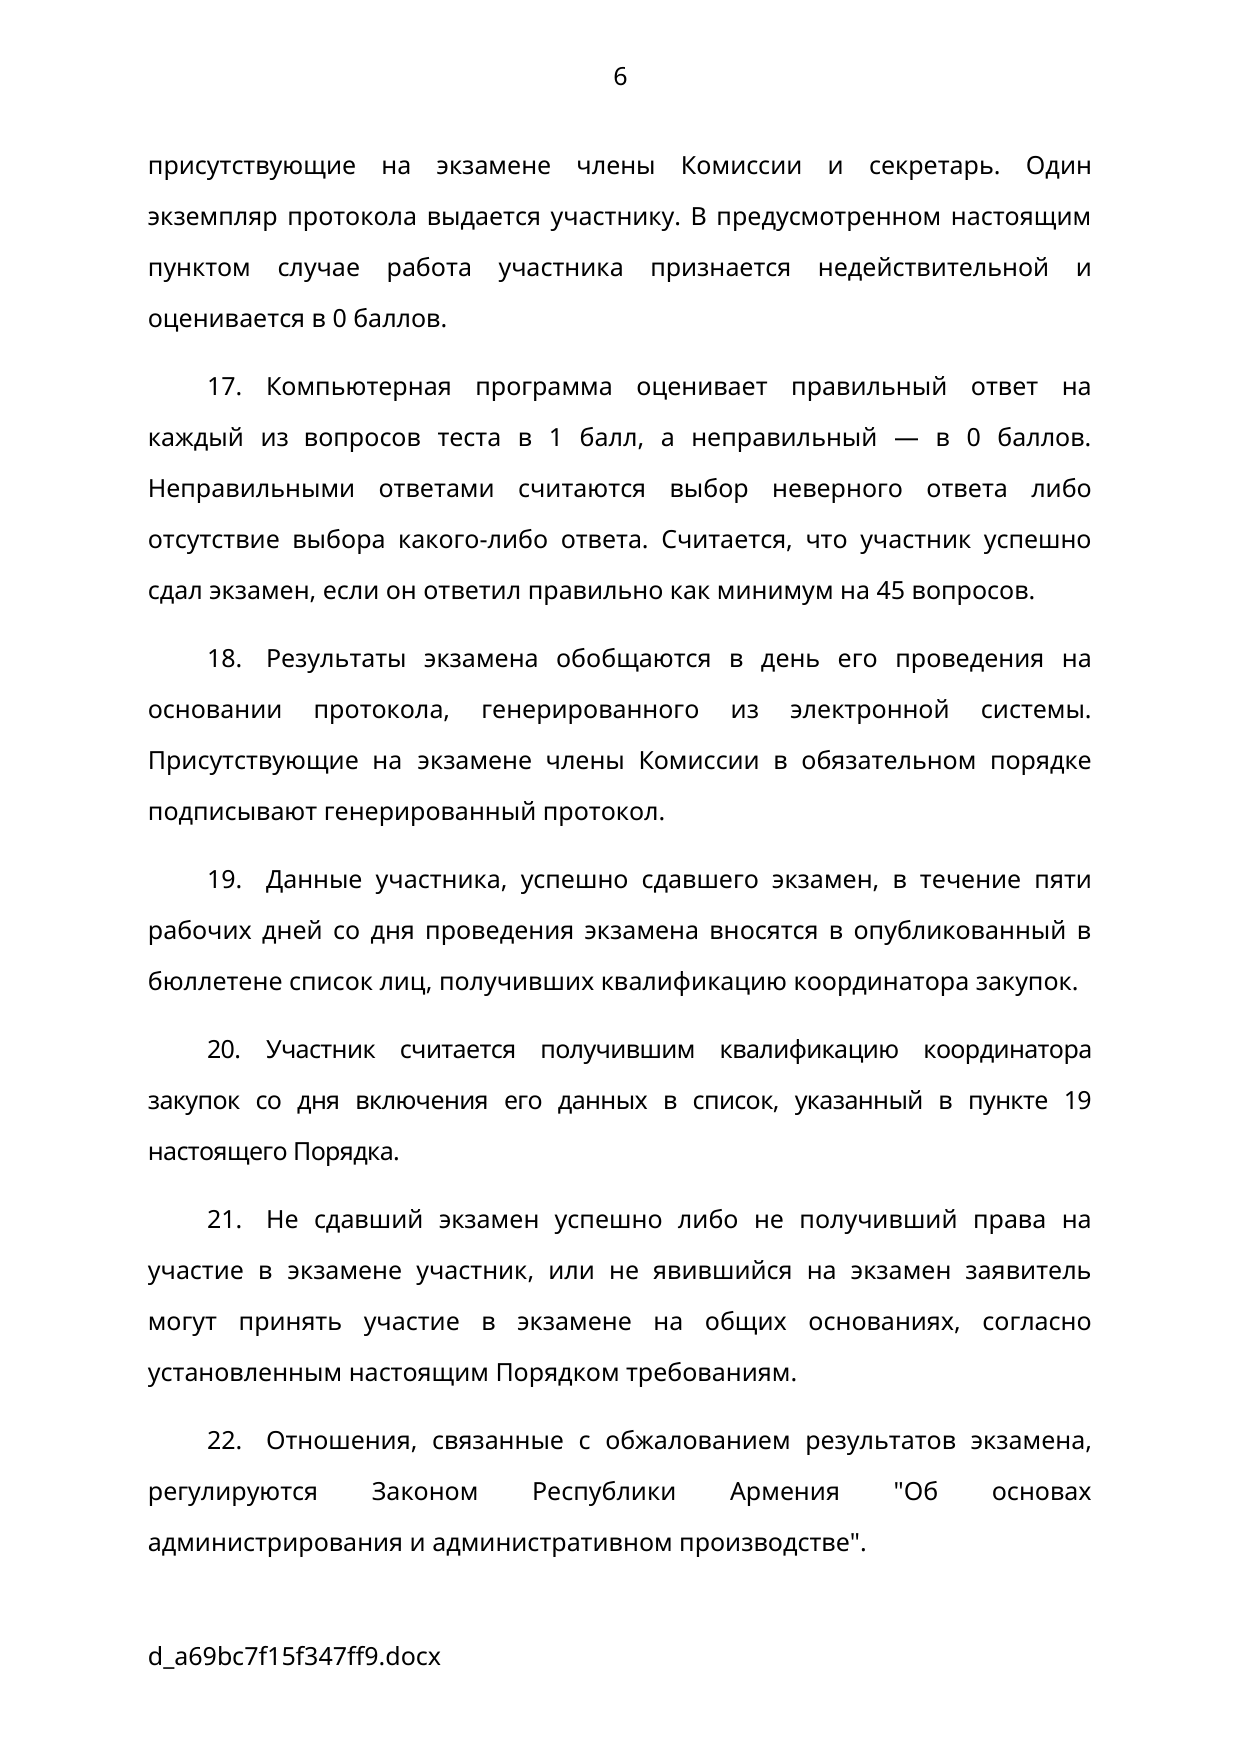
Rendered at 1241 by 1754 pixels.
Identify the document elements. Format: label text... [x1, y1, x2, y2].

text 18. Результаты экзамена обобщаются в день его проведения на основании протокола, генерированного из электронной системы. Присутствующие на экзамене члены Комиссии в обязательном порядке подписывают генерированный протокол. [148, 641, 1092, 828]
text 21. Не сдавший экзамен успешно либо не получивший права на участие в экзамене участник, или не явившийся на экзамен заявитель могут принять участие в экзамене на общих основаниях, согласно установленным настоящим Порядком требованиям. [148, 1201, 1092, 1389]
text 20. Участник считается получившим квалификацию координатора закупок со дня включения его данных в список, указанный в пункте 19 настоящего Порядка. [148, 1031, 1092, 1168]
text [148, 148, 1092, 335]
text 22. Отношения, связанные с обжалованием результатов экзамена, регулируются Законом Республики Армения "Об основах администрирования и административном производстве". [148, 1422, 1092, 1559]
text 19. Данные участника, успешно сдавшего экзамен, в течение пяти рабочих дней со дня проведения экзамена вносятся в опубликованный в бюллетене список лиц, получивших квалификацию координатора закупок. [148, 862, 1092, 998]
text 17. Компьютерная программа оценивает правильный ответ на каждый из вопросов теста в 1 балл, а неправильный — в 0 баллов. Неправильными ответами считаются выбор неверного ответа либо отсутствие выбора какого-либо ответа. Считается, что участник успешно сдал экзамен, если он ответил правильно как минимум на 45 вопросов. [148, 368, 1092, 607]
